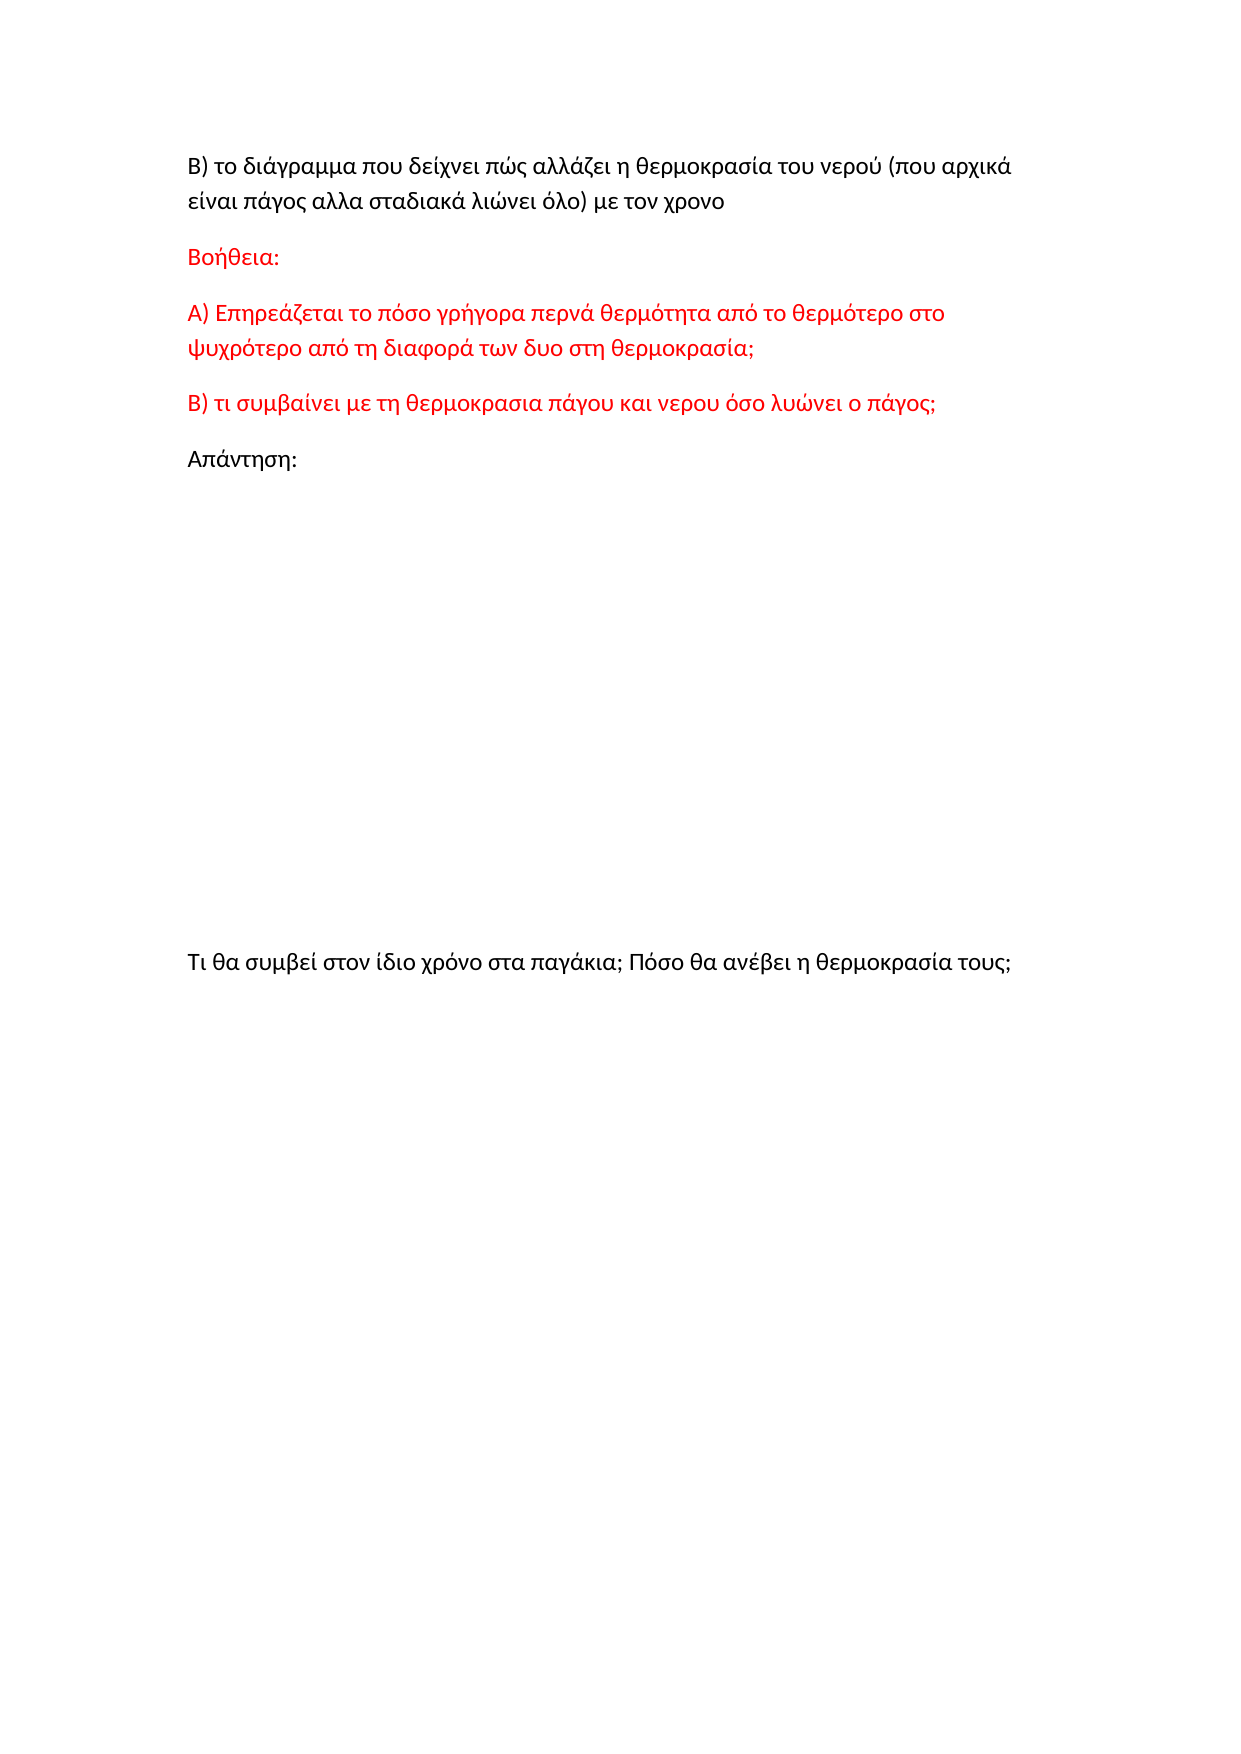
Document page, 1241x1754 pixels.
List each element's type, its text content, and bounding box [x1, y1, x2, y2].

text Β) τι συμβαίνει με τη θερμοκρασια πάγου και νερου όσο λυώνει ο πάγος; [187, 387, 1053, 418]
text Απάντηση: [187, 443, 1053, 474]
text Βοήθεια: [187, 241, 1053, 271]
text Α) Επηρεάζεται το πόσο γρήγορα περνά θερμότητα από το θερμότερο στο ψυχρότερο από τη διαφορά των δυο στη θερμοκρασία; [187, 297, 1053, 362]
text Τι θα συμβεί στον ίδιο χρόνο στα παγάκια; Πόσο θα ανέβει η θερμοκρασία τους; [187, 946, 1053, 976]
text Β) το διάγραμμα που δείχνει πώς αλλάζει η θερμοκρασία του νερού (που αρχικά είναι πάγος αλλα σταδιακά λιώνει όλο) με τον χρονο [187, 150, 1053, 216]
